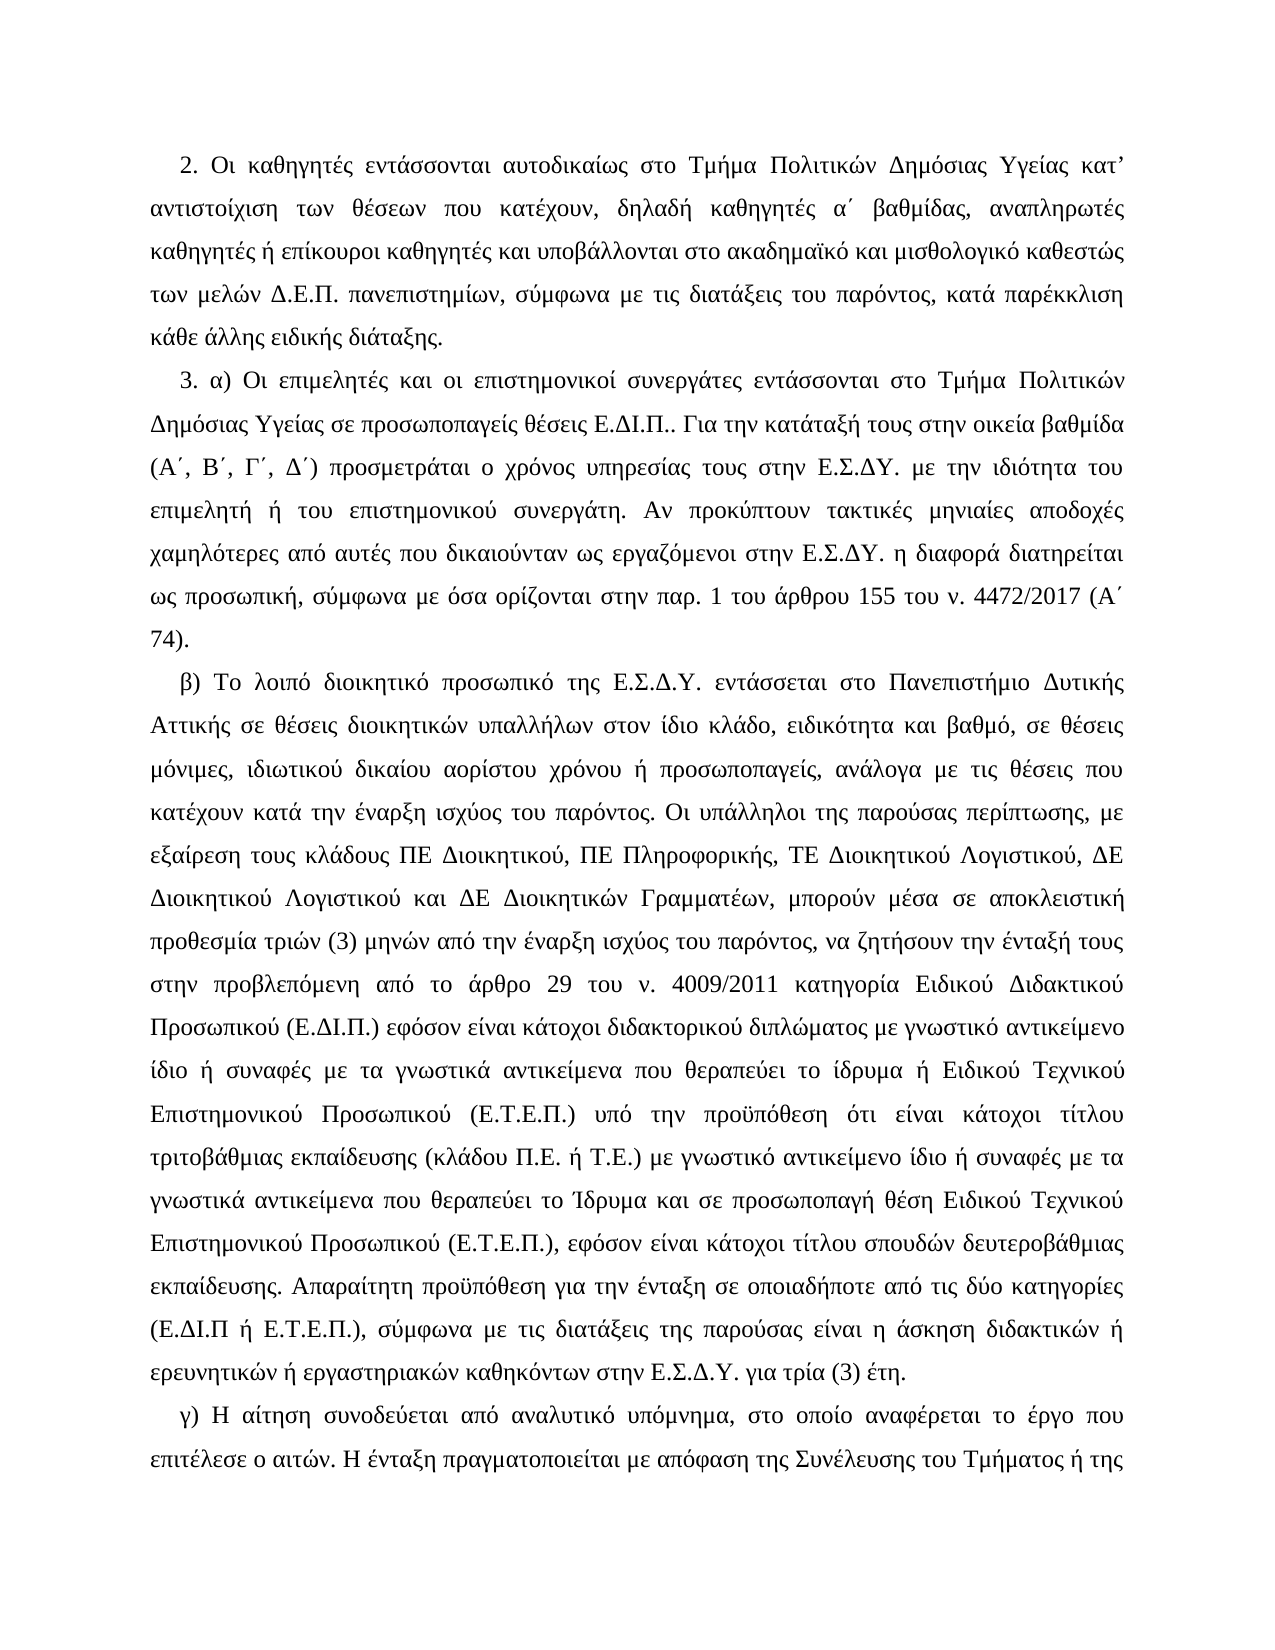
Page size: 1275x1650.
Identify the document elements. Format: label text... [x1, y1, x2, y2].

text β) Το λοιπό διοικητικό προσωπικό της Ε.Σ.Δ.Υ. εντάσσεται στο Πανεπιστήμιο Δυτικής Αττικής σε θέσεις διοικητικών υπαλλήλων στον ίδιο κλάδο, ειδικότητα και βαθμό, σε θέσεις μόνιμες, ιδιωτικού δικαίου αορίστου χρόνου ή προσωποπαγείς, ανάλογα με τις θέσεις που κατέχουν κατά την έναρξη ισχύος του παρόντος. Οι υπάλληλοι της παρούσας περίπτωσης, με εξαίρεση τους κλάδους ΠΕ Διοικητικού, ΠΕ Πληροφορικής, ΤΕ Διοικητικού Λογιστικού, ΔΕ Διοικητικού Λογιστικού και ΔΕ Διοικητικών Γραμματέων, μπορούν μέσα σε αποκλειστική προθεσμία τριών (3) μηνών από την έναρξη ισχύος του παρόντος, να ζητήσουν την ένταξή τους στην προβλεπόμενη από το άρθρο 29 του ν. 4009/2011 κατηγορία Ειδικού Διδακτικού Προσωπικού (Ε.ΔΙ.Π.) εφόσον είναι κάτοχοι διδακτορικού διπλώματος με γνωστικό αντικείμενο ίδιο ή συναφές με τα γνωστικά αντικείμενα που θεραπεύει το ίδρυμα ή Ειδικού Τεχνικού Επιστημονικού Προσωπικού (Ε.Τ.Ε.Π.) υπό την προϋπόθεση ότι είναι κάτοχοι τίτλου τριτοβάθμιας εκπαίδευσης (κλάδου Π.Ε. ή Τ.Ε.) με γνωστικό αντικείμενο ίδιο ή συναφές με τα γνωστικά αντικείμενα που θεραπεύει το Ίδρυμα και σε προσωποπαγή θέση Ειδικού Τεχνικού Επιστημονικού Προσωπικού (Ε.Τ.Ε.Π.), εφόσον είναι κάτοχοι τίτλου σπουδών δευτεροβάθμιας εκπαίδευσης. Απαραίτητη προϋπόθεση για την ένταξη σε οποιαδήποτε από τις δύο κατηγορίες (Ε.ΔΙ.Π ή Ε.Τ.Ε.Π.), σύμφωνα με τις διατάξεις της παρούσας είναι η άσκηση διδακτικών ή ερευνητικών ή εργαστηριακών καθηκόντων στην Ε.Σ.Δ.Υ. για τρία (3) έτη. [150, 667, 1125, 1386]
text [150, 1401, 1125, 1472]
text 2. Οι καθηγητές εντάσσονται αυτοδικαίως στο Τμήμα Πολιτικών Δημόσιας Υγείας κατ’ αντιστοίχιση των θέσεων που κατέχουν, δηλαδή καθηγητές α΄ βαθμίδας, αναπληρωτές καθηγητές ή επίκουροι καθηγητές και υποβάλλονται στο ακαδημαϊκό και μισθολογικό καθεστώς των μελών Δ.Ε.Π. πανεπιστημίων, σύμφωνα με τις διατάξεις του παρόντος, κατά παρέκκλιση κάθε άλλης ειδικής διάταξης. [150, 150, 1125, 351]
text 3. α) Οι επιμελητές και οι επιστημονικοί συνεργάτες εντάσσονται στο Τμήμα Πολιτικών Δημόσιας Υγείας σε προσωποπαγείς θέσεις Ε.ΔΙ.Π.. Για την κατάταξή τους στην οικεία βαθμίδα (Α΄, Β΄, Γ΄, Δ΄) προσμετράται ο χρόνος υπηρεσίας τους στην Ε.Σ.ΔΥ. με την ιδιότητα του επιμελητή ή του επιστημονικού συνεργάτη. Αν προκύπτουν τακτικές μηνιαίες αποδοχές χαμηλότερες από αυτές που δικαιούνταν ως εργαζόμενοι στην Ε.Σ.ΔΥ. η διαφορά διατηρείται ως προσωπική, σύμφωνα με όσα ορίζονται στην παρ. 1 του άρθρου 155 του ν. 4472/2017 (Α΄ 74). [150, 366, 1125, 653]
